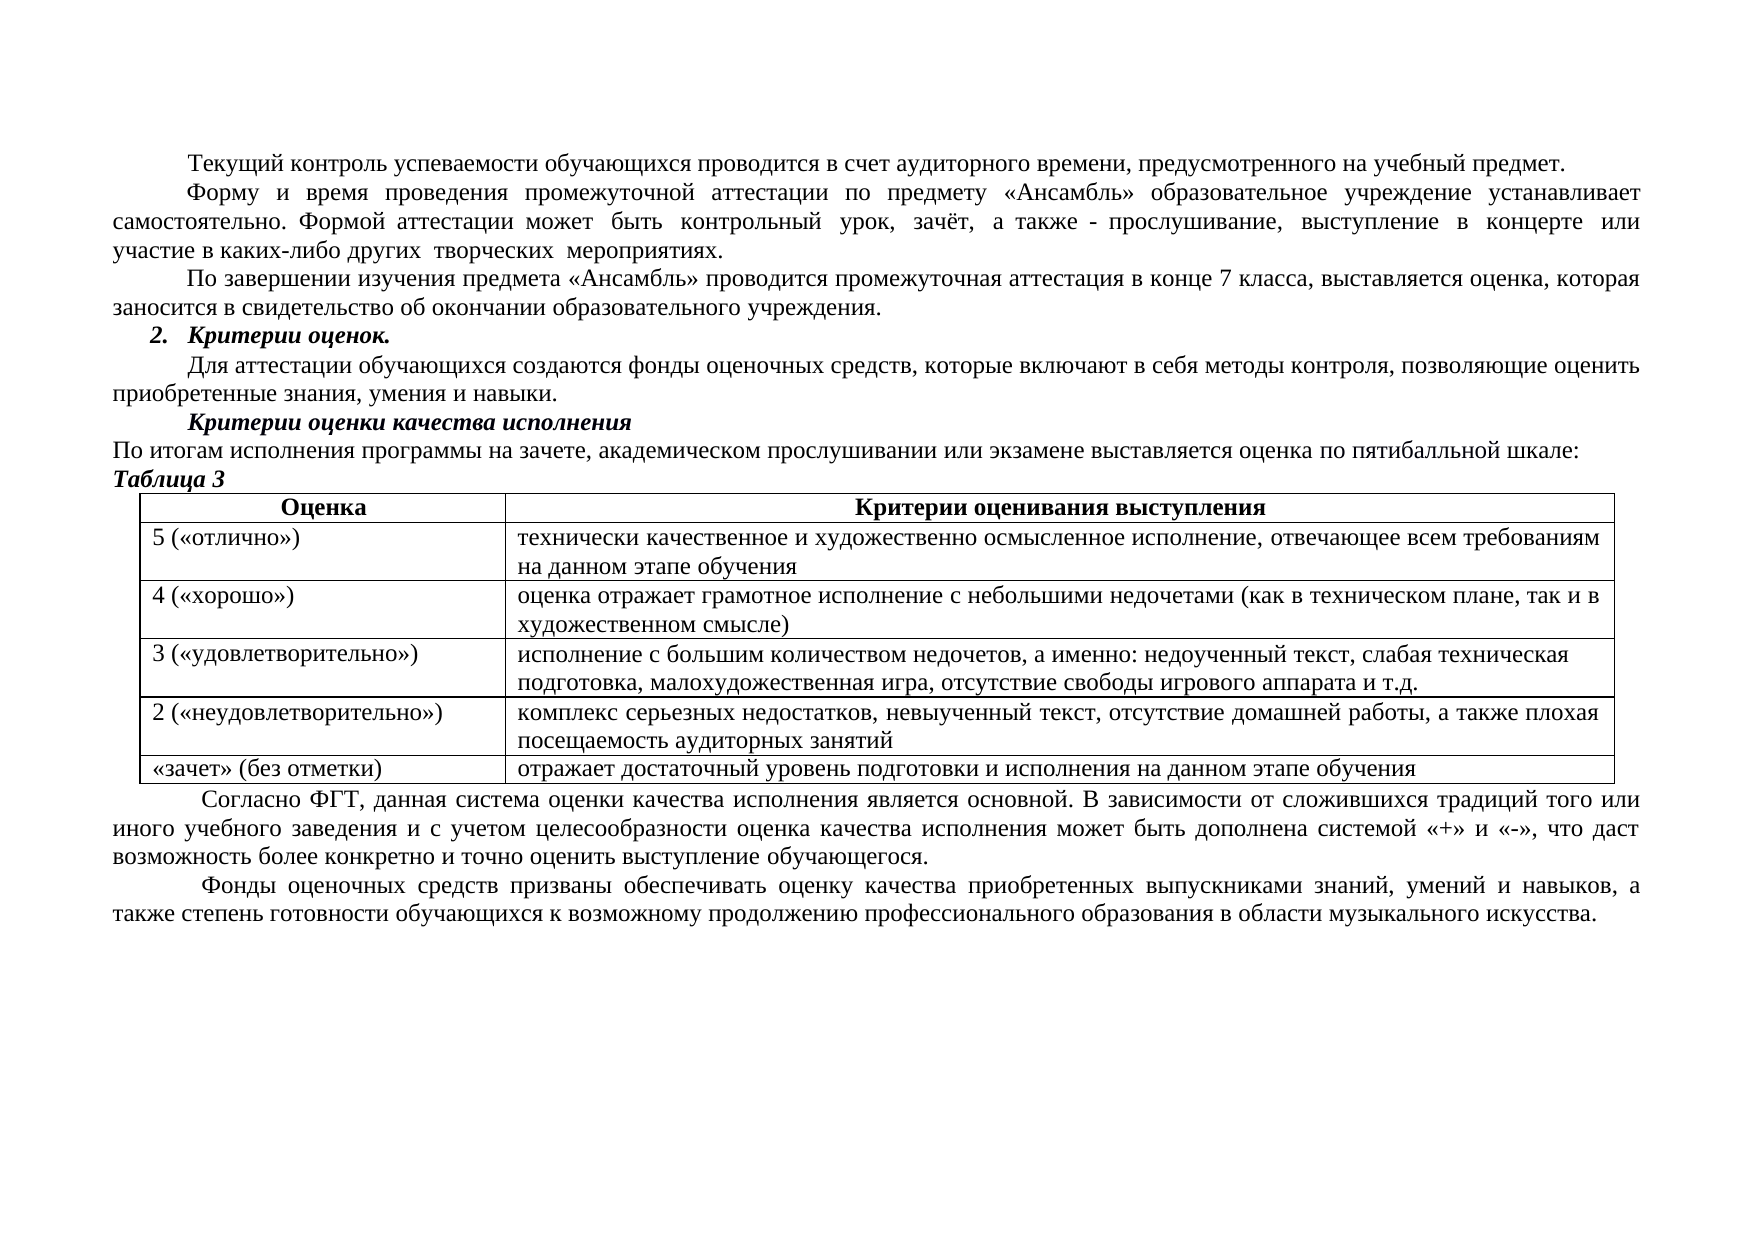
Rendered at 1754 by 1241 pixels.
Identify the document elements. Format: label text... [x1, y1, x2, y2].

text Согласно ФГТ, данная система оценки качества исполнения является основной. В зависимости от сложившихся традиций того или иного учебного заведения и с учетом целесообразности оценка качества исполнения может быть дополнена системой «+» и «-», что даст возможность более конкретно и точно оценить выступление обучающегося. [112, 784, 1641, 870]
text Для аттестации обучающихся создаются фонды оценочных средств, которые включают в себя методы контроля, позволяющие оценить приобретенные знания, умения и навыки. [112, 350, 1641, 407]
text Текущий контроль успеваемости обучающихся проводится в счет аудиторного времени, предусмотренного на учебный предмет. [187, 149, 1716, 177]
text Фонды оценочных средств призваны обеспечивать оценку качества приобретенных выпускниками знаний, умений и навыков, а также степень готовности обучающихся к возможному продолжению профессионального образования в области музыкального искусства. [112, 871, 1640, 927]
table_cell 4 («хорошо») [141, 581, 505, 638]
table_cell технически качественное и художественно осмысленное исполнение, отвечающее всем требованиям на данном этапе обучения [506, 523, 1614, 580]
table_cell оценка отражает грамотное исполнение с небольшими недочетами (как в техническом плане, так и в художественном смысле) [506, 581, 1614, 638]
table_header Критерии оценивания выступления [506, 494, 1614, 522]
text Форму и время проведения промежуточной аттестации по предмету «Ансамбль» образовательное учреждение устанавливает самостоятельно. Формой аттестации может быть контрольный урок, зачёт, а также - прослушивание, выступление в концерте или участие в каких-либо других творческих мероприятиях. [112, 177, 1641, 264]
table_cell 3 («удовлетворительно») [141, 639, 505, 696]
table_cell комплекс серьезных недостатков, невыученный текст, отсутствие домашней работы, а также плохая посещаемость аудиторных занятий [506, 698, 1614, 754]
subtitle Критерии оценок. [150, 321, 1716, 350]
table_cell отражает достаточный уровень подготовки и исполнения на данном этапе обучения [506, 756, 1614, 783]
subtitle Таблица 3 [112, 464, 1716, 493]
table_cell 5 («отлично») [141, 523, 505, 580]
table_header Оценка [141, 494, 505, 522]
table_cell 2 («неудовлетворительно») [141, 698, 505, 754]
text По завершении изучения предмета «Ансамбль» проводится промежуточная аттестация в конце 7 класса, выставляется оценка, которая заносится в свидетельство об окончании образовательного учреждения. [112, 264, 1642, 321]
table_cell «зачет» (без отметки) [141, 756, 505, 783]
text По итогам исполнения программы на зачете, академическом прослушивании или экзамене выставляется оценка по пятибалльной шкале: [112, 436, 1716, 464]
table_cell исполнение с большим количеством недочетов, а именно: недоученный текст, слабая техническая подготовка, малохудожественная игра, отсутствие свободы игрового аппарата и т.д. [506, 639, 1614, 696]
text Критерии оценки качества исполнения [187, 407, 1716, 436]
